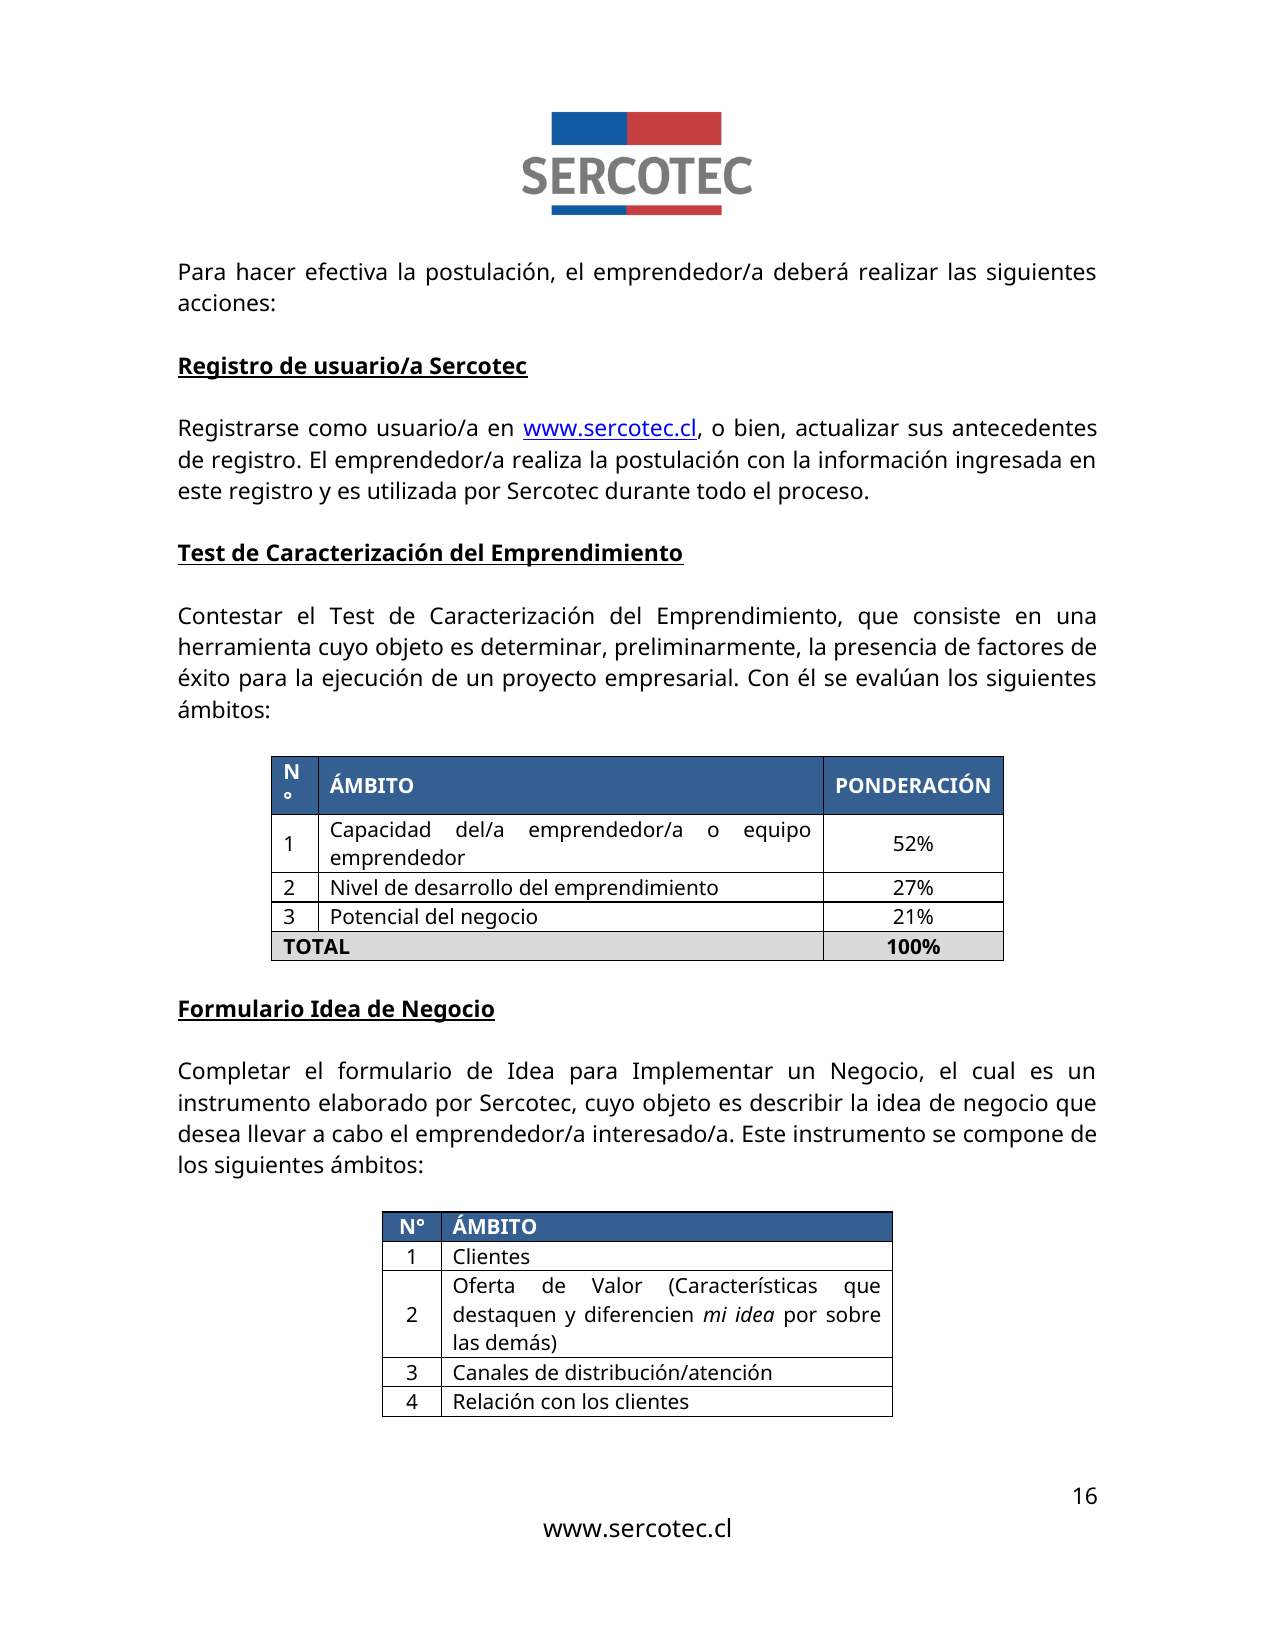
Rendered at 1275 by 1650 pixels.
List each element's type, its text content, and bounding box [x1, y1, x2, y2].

table_header N° [272, 757, 318, 814]
text Registro de usuario/a Sercotec [177, 350, 1098, 381]
text Test de Caracterización del Emprendimiento [177, 537, 1098, 569]
table_cell 52% [824, 815, 1003, 872]
text Formulario Idea de Negocio [177, 993, 1098, 1024]
table_cell Nivel de desarrollo del emprendimiento [319, 873, 823, 901]
table_cell Clientes [442, 1242, 892, 1270]
table_cell 4 [383, 1387, 441, 1416]
text Completar el formulario de Idea para Implementar un Negocio, el cual es un instrumento elaborado por Sercotec, cuyo objeto es describir la idea de negocio que desea llevar a cabo el emprendedor/a interesado/a. Este instrumento se compone de los siguientes ámbitos: [177, 1055, 1098, 1180]
table_cell 21% [824, 903, 1003, 931]
picture [512, 105, 763, 225]
table_cell 1 [383, 1242, 441, 1270]
table_cell 27% [824, 873, 1003, 901]
table_cell Relación con los clientes [442, 1387, 892, 1416]
table_cell Capacidad del/a emprendedor/a o equipo emprendedor [319, 815, 823, 872]
table_cell 1 [272, 815, 318, 872]
table_header ÁMBITO [319, 757, 823, 814]
table_header PONDERACIÓN [824, 757, 1003, 814]
table_header N° [383, 1213, 441, 1241]
table_cell Canales de distribución/atención [442, 1358, 892, 1386]
table_cell TOTAL [272, 932, 823, 960]
table_cell 100% [824, 932, 1003, 960]
text Contestar el Test de Caracterización del Emprendimiento, que consiste en una herramienta cuyo objeto es determinar, preliminarmente, la presencia de factores de éxito para la ejecución de un proyecto empresarial. Con él se evalúan los siguientes ámbitos: [177, 600, 1098, 725]
table_cell 3 [383, 1358, 441, 1386]
table_header ÁMBITO [442, 1213, 892, 1241]
table_cell 2 [272, 873, 318, 901]
table_cell Oferta de Valor (Características que destaquen y diferencien mi idea por sobre las demás) [442, 1271, 892, 1357]
table_cell Potencial del negocio [319, 903, 823, 931]
text Para hacer efectiva la postulación, el emprendedor/a deberá realizar las siguientes acciones: [177, 256, 1098, 319]
table_cell 3 [272, 903, 318, 931]
table_cell 2 [383, 1271, 441, 1357]
text Registrarse como usuario/a en www.sercotec.cl, o bien, actualizar sus antecedentes de registro. El emprendedor/a realiza la postulación con la información ingresada en este registro y es utilizada por Sercotec durante todo el proceso. [177, 412, 1098, 506]
